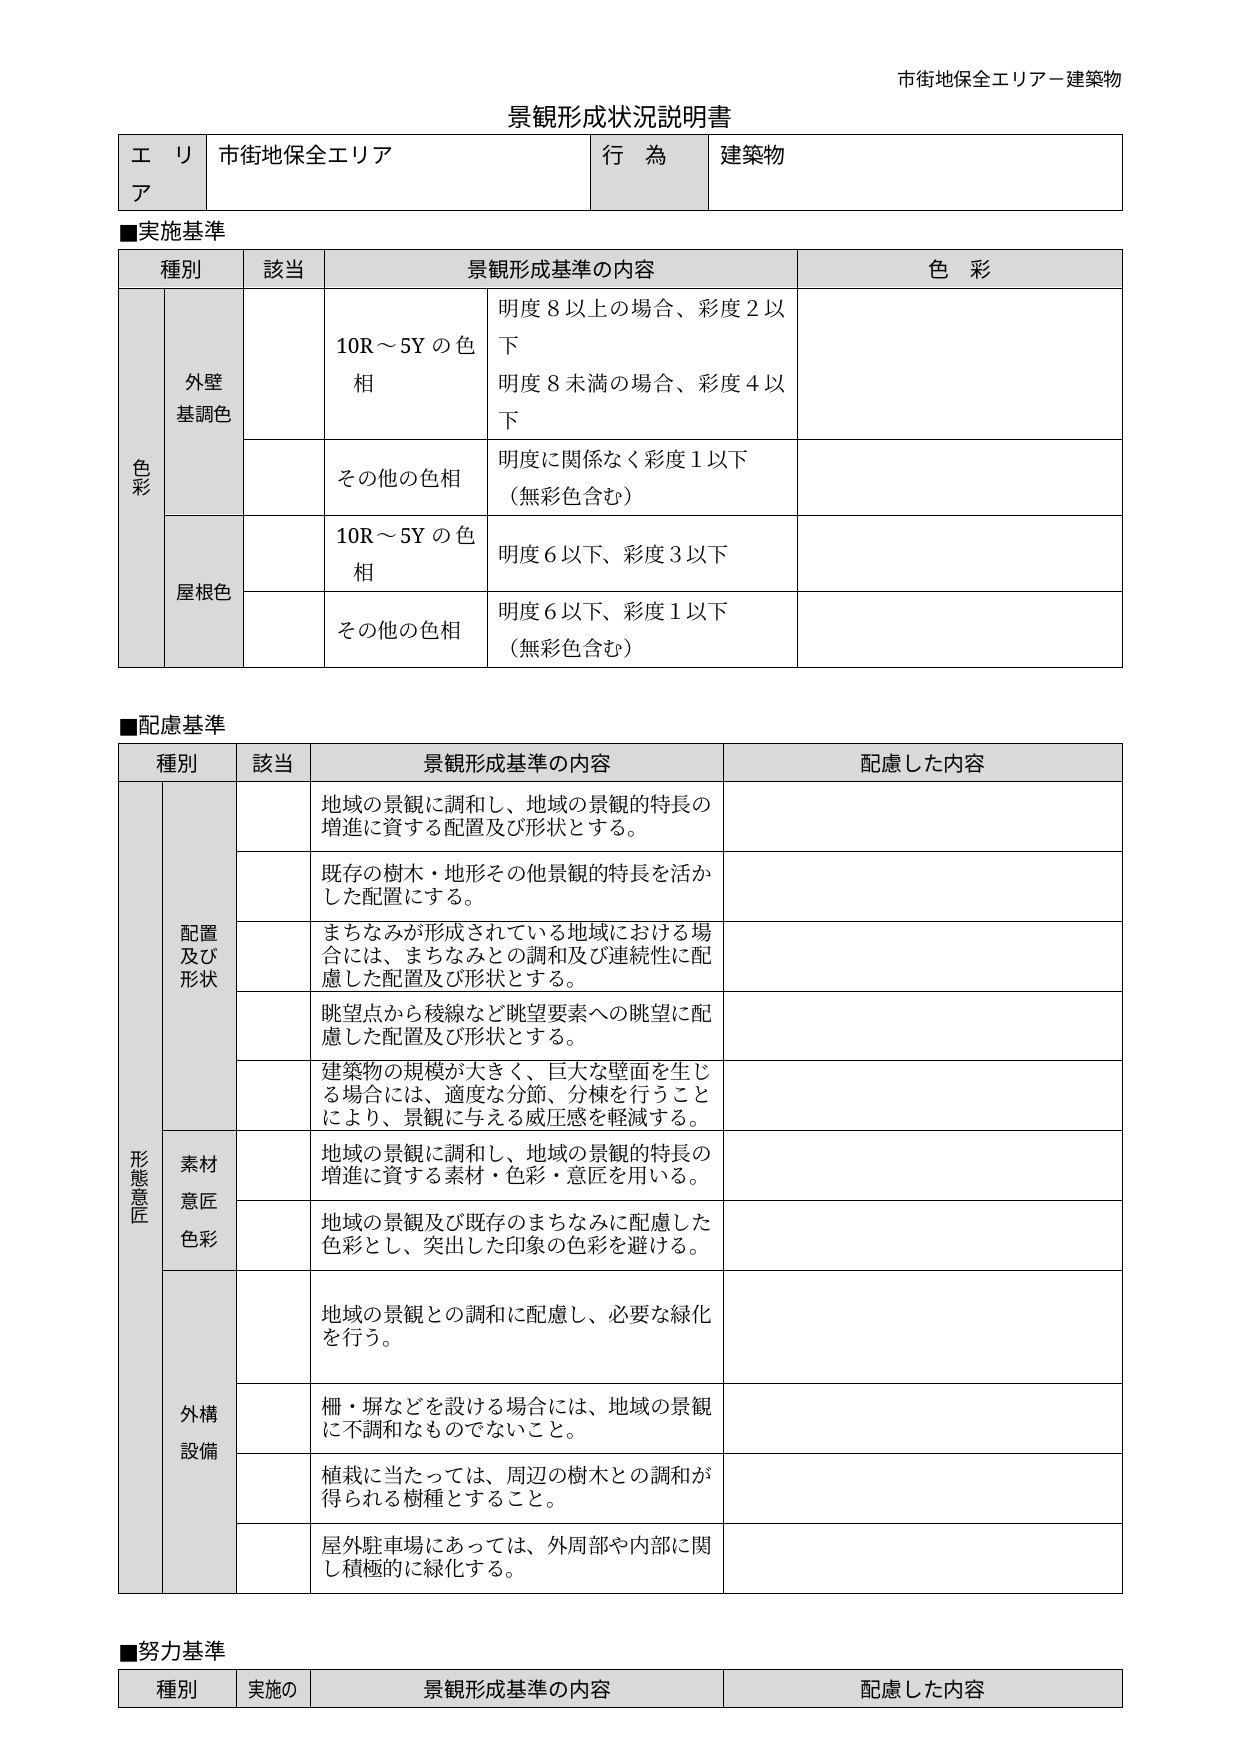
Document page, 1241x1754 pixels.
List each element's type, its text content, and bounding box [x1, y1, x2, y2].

text ■努力基準 [118, 1631, 1122, 1669]
text 景観形成状況説明書 [118, 97, 1122, 134]
table_header 市街地保全エリア [207, 135, 590, 210]
text ■実施基準 [118, 211, 1122, 249]
table_cell 植栽に当たっては、周辺の樹木との調和が得られる樹種とすること。 [311, 1454, 723, 1523]
table_cell 形態意匠 [119, 782, 162, 1593]
table_cell [724, 1061, 1122, 1130]
table_cell [237, 1061, 310, 1130]
table_cell [237, 1201, 310, 1270]
text ■配慮基準 [118, 705, 1122, 743]
table_cell [237, 922, 310, 991]
table_cell [724, 922, 1122, 991]
table_cell その他の色相 [325, 440, 487, 514]
table_header 該当 [244, 250, 324, 287]
table_cell 屋根色 [165, 516, 243, 667]
table_header 実施の有無 [237, 1670, 310, 1707]
table_header 該当 [237, 744, 310, 781]
table_cell 外壁 基調色 [165, 289, 243, 514]
table_cell [237, 1384, 310, 1453]
text 市街地保全エリア－建築物 [118, 59, 1122, 97]
table_cell [724, 1271, 1122, 1383]
table_cell [237, 782, 310, 851]
table_cell [724, 852, 1122, 921]
table_cell 地域の景観との調和に配慮し、必要な緑化を行う。 [311, 1271, 723, 1383]
table_cell [237, 1524, 310, 1593]
table_cell 柵・塀などを設ける場合には、地域の景観に不調和なものでないこと。 [311, 1384, 723, 1453]
table_cell [724, 1201, 1122, 1270]
table_header 色 彩 [798, 250, 1122, 287]
table_header 種別 [119, 1670, 236, 1707]
table_cell 外構 設備 [163, 1271, 236, 1593]
table_header 景観形成基準の内容 [325, 250, 797, 287]
table_cell [798, 592, 1122, 667]
table_cell 地域の景観に調和し、地域の景観的特長の増進に資する素材・色彩・意匠を用いる。 [311, 1131, 723, 1200]
table_cell 素材 意匠 色彩 [163, 1131, 236, 1270]
table_cell [244, 440, 324, 514]
table_cell [244, 289, 324, 438]
table_cell [798, 440, 1122, 514]
table_header 景観形成基準の内容 [311, 744, 723, 781]
table_cell 地域の景観及び既存のまちなみに配慮した色彩とし、突出した印象の色彩を避ける。 [311, 1201, 723, 1270]
table_cell [798, 289, 1122, 438]
table_cell 10R～5Yの色相 [325, 516, 487, 591]
table_header 配慮した内容 [724, 744, 1122, 781]
table_cell 明度に関係なく彩度１以下 （無彩色含む） [488, 440, 797, 514]
table_cell [237, 1131, 310, 1200]
table_cell 眺望点から稜線など眺望要素への眺望に配慮した配置及び形状とする。 [311, 992, 723, 1060]
table_header 行 為 [591, 135, 708, 210]
table_header 建築物 [709, 135, 1122, 210]
table_cell 色彩 [119, 289, 164, 667]
table_header エリア [119, 135, 206, 210]
table_cell [724, 1384, 1122, 1453]
table_cell [237, 1271, 310, 1383]
table_cell まちなみが形成されている地域における場合には、まちなみとの調和及び連続性に配慮した配置及び形状とする。 [311, 922, 723, 991]
table_cell [237, 852, 310, 921]
table_cell [237, 992, 310, 1060]
table_cell [244, 592, 324, 667]
table_cell 地域の景観に調和し、地域の景観的特長の増進に資する配置及び形状とする。 [311, 782, 723, 851]
table_header 景観形成基準の内容 [311, 1670, 723, 1707]
table_cell [237, 1454, 310, 1523]
table_cell [798, 516, 1122, 591]
table_cell [724, 1454, 1122, 1523]
table_cell 明度６以下、彩度１以下 （無彩色含む） [488, 592, 797, 667]
table_cell [724, 1131, 1122, 1200]
table_cell [244, 516, 324, 591]
table_cell 明度６以下、彩度３以下 [488, 516, 797, 591]
table_cell [724, 1524, 1122, 1593]
table_cell [724, 992, 1122, 1060]
table_header 種別 [119, 250, 243, 287]
table_cell 建築物の規模が大きく、巨大な壁面を生じる場合には、適度な分節、分棟を行うことにより、景観に与える威圧感を軽減する。 [311, 1061, 723, 1130]
table_cell 配置 及び 形状 [163, 782, 236, 1130]
table_cell 10R～5Yの色相 [325, 289, 487, 438]
table_cell [724, 782, 1122, 851]
table_header 種別 [119, 744, 236, 781]
table_cell 既存の樹木・地形その他景観的特長を活かした配置にする。 [311, 852, 723, 921]
table_cell 明度８以上の場合、彩度２以下 明度８未満の場合、彩度４以下 [488, 289, 797, 438]
table_cell 屋外駐車場にあっては、外周部や内部に関し積極的に緑化する。 [311, 1524, 723, 1593]
table_header 配慮した内容 [724, 1670, 1122, 1707]
table_cell その他の色相 [325, 592, 487, 667]
